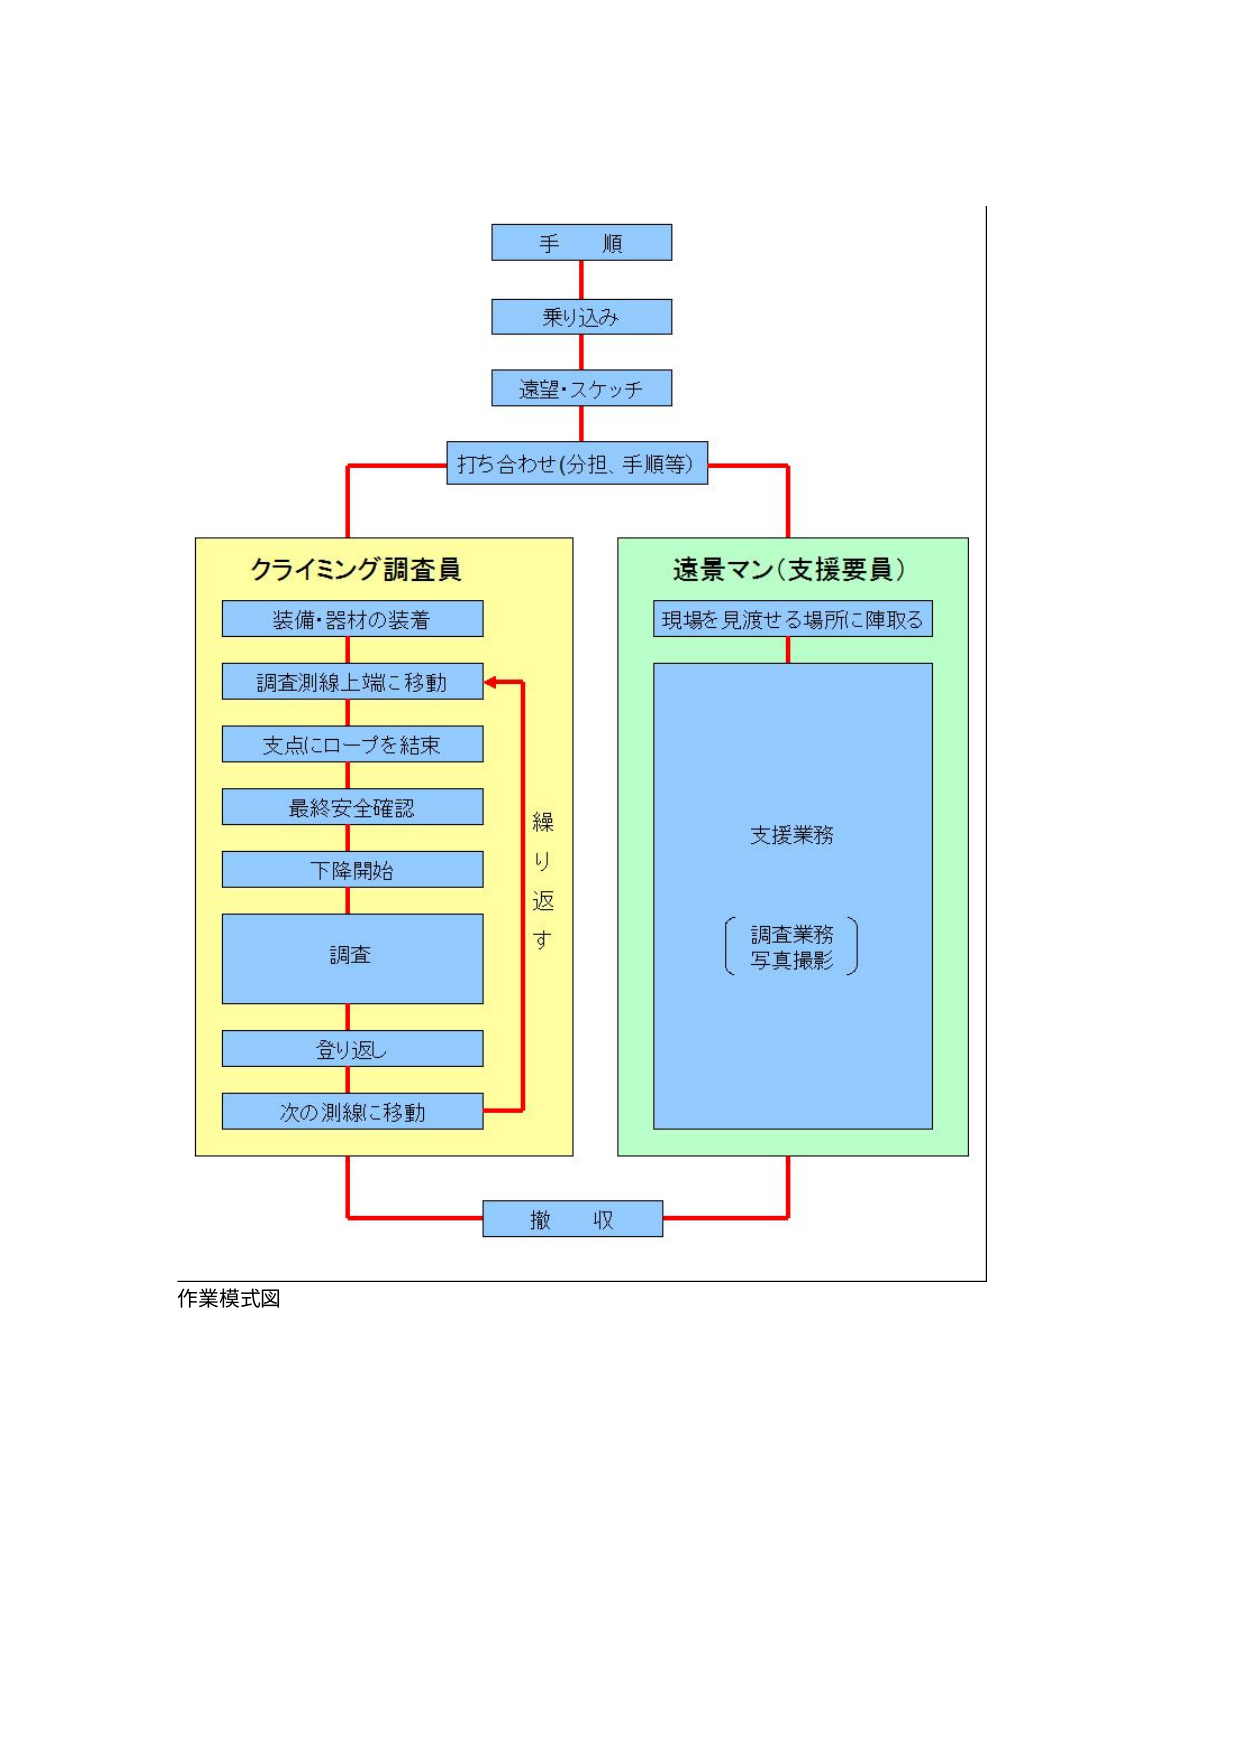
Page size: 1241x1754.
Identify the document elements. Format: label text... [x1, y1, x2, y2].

text 作業模式図 [177, 1282, 1063, 1312]
picture [177, 206, 987, 1282]
